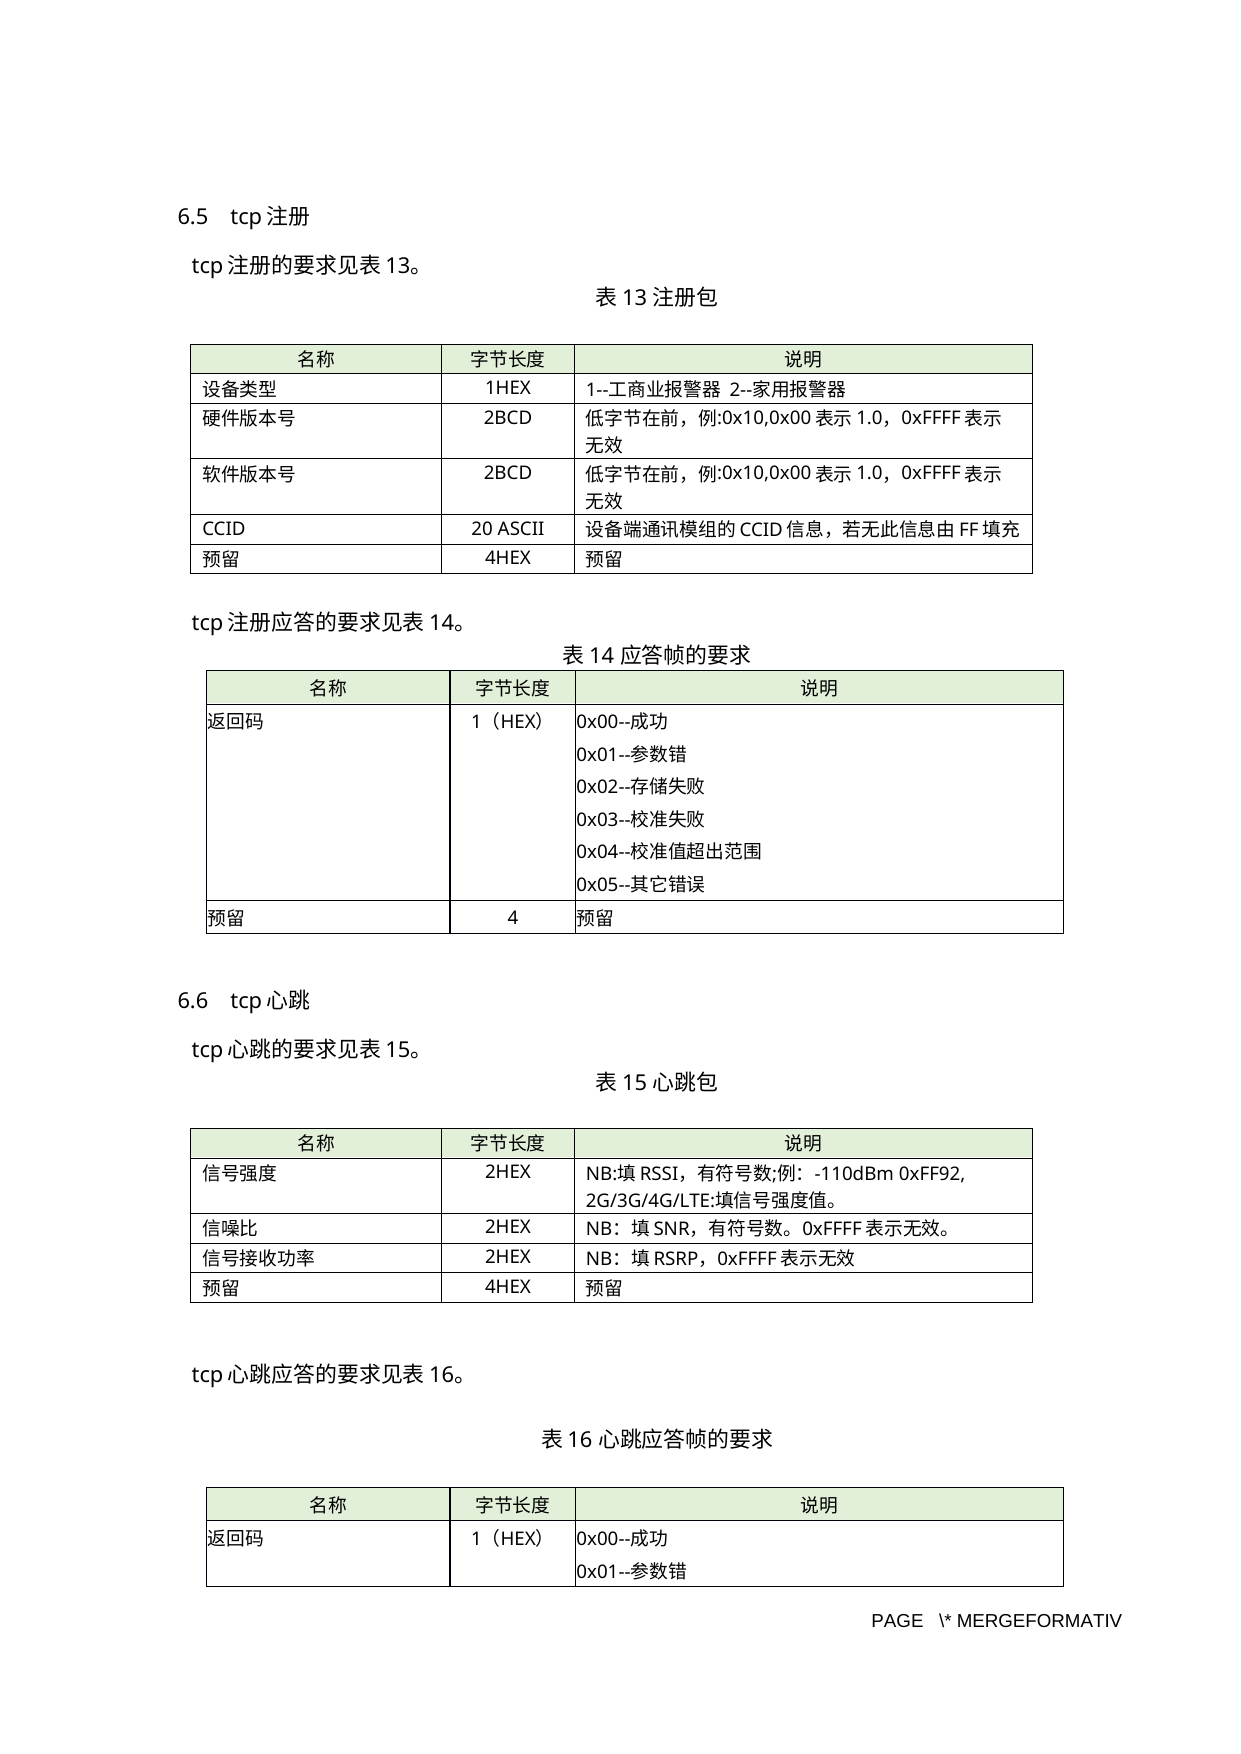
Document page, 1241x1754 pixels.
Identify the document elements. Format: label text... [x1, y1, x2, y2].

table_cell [576, 1521, 1063, 1586]
table_cell 2BCD [442, 459, 574, 514]
table_cell 信噪比 [191, 1214, 441, 1242]
text tcp注册应答的要求见表14。 [148, 605, 1122, 637]
table_cell 2HEX [442, 1214, 574, 1242]
table_cell 1--工商业报警器 2--家用报警器 [575, 374, 1032, 403]
table_header 说明 [575, 1129, 1032, 1157]
table_header 说明 [575, 345, 1032, 373]
table_header 字节长度 [451, 671, 575, 703]
table_cell 预留 [576, 901, 1063, 933]
table_header 名称 [191, 345, 441, 373]
text tcp心跳应答的要求见表16。 [148, 1357, 1122, 1389]
table_cell 信号接收功率 [191, 1244, 441, 1272]
table_cell 返回码 [207, 1521, 449, 1586]
table_header 字节长度 [442, 1129, 574, 1157]
table_cell 1（HEX） [451, 1521, 575, 1586]
table_cell 20 ASCII [442, 515, 574, 543]
text tcp心跳的要求见表15。 [148, 1032, 1122, 1064]
table_cell 信号强度 [191, 1159, 441, 1213]
table_cell 预留 [207, 901, 449, 933]
table_cell 硬件版本号 [191, 404, 441, 458]
text tcp注册 [162, 199, 1122, 231]
text 表15 心跳包 [148, 1064, 1122, 1097]
table_cell 低字节在前，例:0x10,0x00表示1.0，0xFFFF表示无效 [575, 459, 1032, 514]
table_cell 预留 [575, 1273, 1032, 1302]
table_cell 1HEX [442, 374, 574, 403]
table_header 名称 [207, 1488, 449, 1520]
table_cell 设备类型 [191, 374, 441, 403]
table_header 字节长度 [451, 1488, 575, 1520]
table_header 字节长度 [442, 345, 574, 373]
table_header 名称 [191, 1129, 441, 1157]
table_cell 0x00--成功 0x01--参数错 0x02--存储失败 0x03--校准失败 0x04--校准值超出范围 0x05--其它错误 [576, 705, 1063, 899]
text tcp注册的要求见表13。 [148, 247, 1122, 280]
table_cell 2HEX [442, 1244, 574, 1272]
table_cell 2BCD [442, 404, 574, 458]
table_cell 4HEX [442, 1273, 574, 1302]
text 表16 心跳应答帧的要求 [148, 1422, 1122, 1454]
table_cell 返回码 [207, 705, 449, 899]
table_cell 预留 [575, 545, 1032, 573]
table_cell 低字节在前，例:0x10,0x00表示1.0，0xFFFF表示无效 [575, 404, 1032, 458]
text tcp心跳 [162, 983, 1122, 1015]
table_cell CCID [191, 515, 441, 543]
table_header 说明 [576, 671, 1063, 703]
table_cell NB：填RSRP，0xFFFF表示无效 [575, 1244, 1032, 1272]
table_cell NB:填RSSI，有符号数;例：-110dBm 0xFF92, 2G/3G/4G/LTE:填信号强度值。 [575, 1159, 1032, 1213]
table_cell 预留 [191, 545, 441, 573]
table_cell NB：填SNR，有符号数。0xFFFF表示无效。 [575, 1214, 1032, 1242]
table_header 说明 [576, 1488, 1063, 1520]
table_cell 4 [451, 901, 575, 933]
table_cell 设备端通讯模组的CCID信息，若无此信息由FF填充 [575, 515, 1032, 543]
table_cell 4HEX [442, 545, 574, 573]
text 表13 注册包 [148, 280, 1122, 312]
table_header 名称 [207, 671, 449, 703]
table_cell 软件版本号 [191, 459, 441, 514]
text 表14 应答帧的要求 [148, 637, 1122, 670]
table_cell 2HEX [442, 1159, 574, 1213]
table_cell 预留 [191, 1273, 441, 1302]
table_cell 1（HEX） [451, 705, 575, 899]
